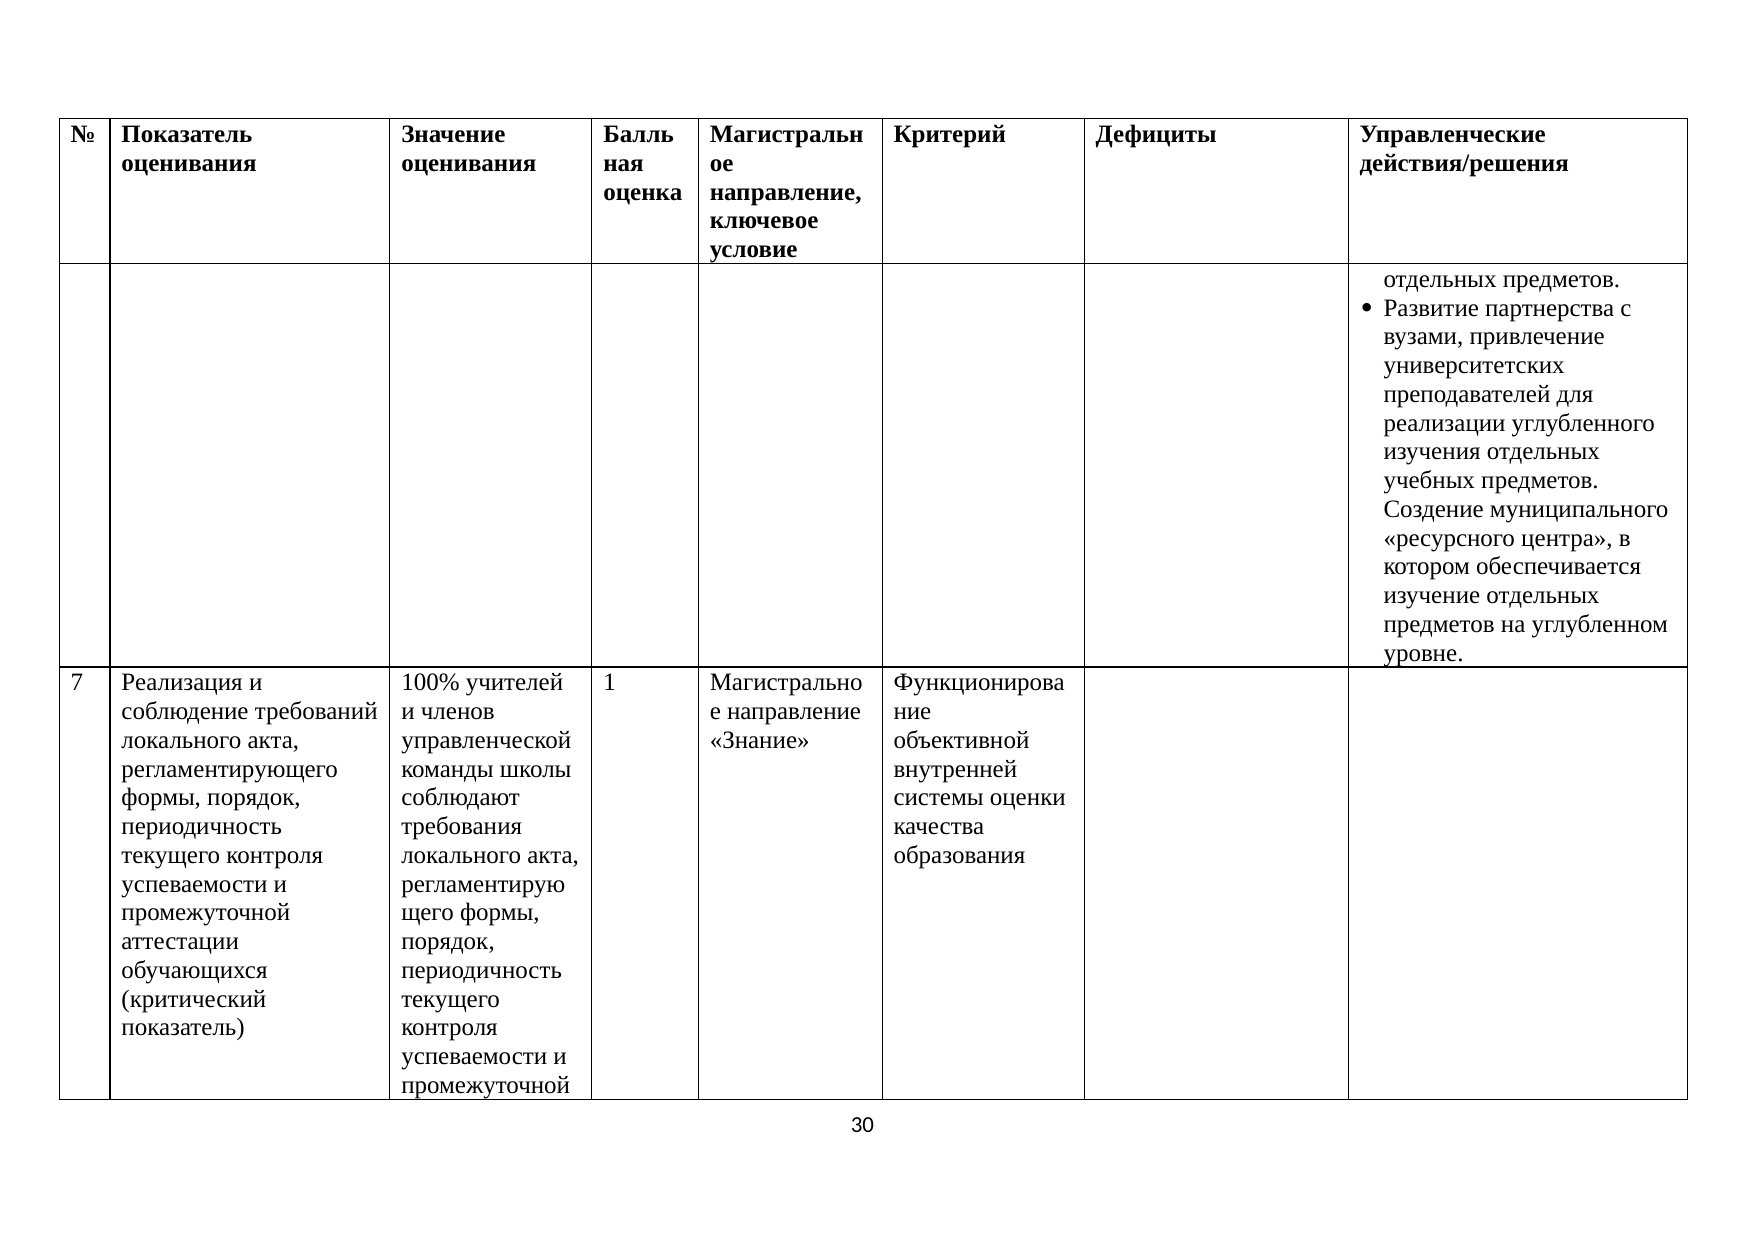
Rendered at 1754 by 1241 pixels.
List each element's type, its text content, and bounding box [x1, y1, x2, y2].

table_header Показатель оценивания [111, 119, 389, 263]
table_header Значение оценивания [390, 119, 591, 263]
table_cell 1 [592, 668, 698, 1099]
table_header Балльная оценка [592, 119, 698, 263]
table_header Управленческие действия/решения [1349, 119, 1687, 263]
table_cell [1085, 668, 1348, 1099]
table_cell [1349, 264, 1687, 666]
table_cell [1349, 668, 1687, 1099]
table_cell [1085, 264, 1348, 666]
table_header Дефициты [1085, 119, 1348, 263]
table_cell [111, 668, 389, 1099]
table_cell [390, 668, 591, 1099]
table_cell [883, 668, 1084, 1099]
table_header Критерий [883, 119, 1084, 263]
table_cell 7 [60, 668, 109, 1099]
table_header Магистральное направление, ключевое условие [699, 119, 882, 263]
table_header № [60, 119, 109, 263]
table_cell Магистральное направление «Знание» [699, 668, 882, 1099]
